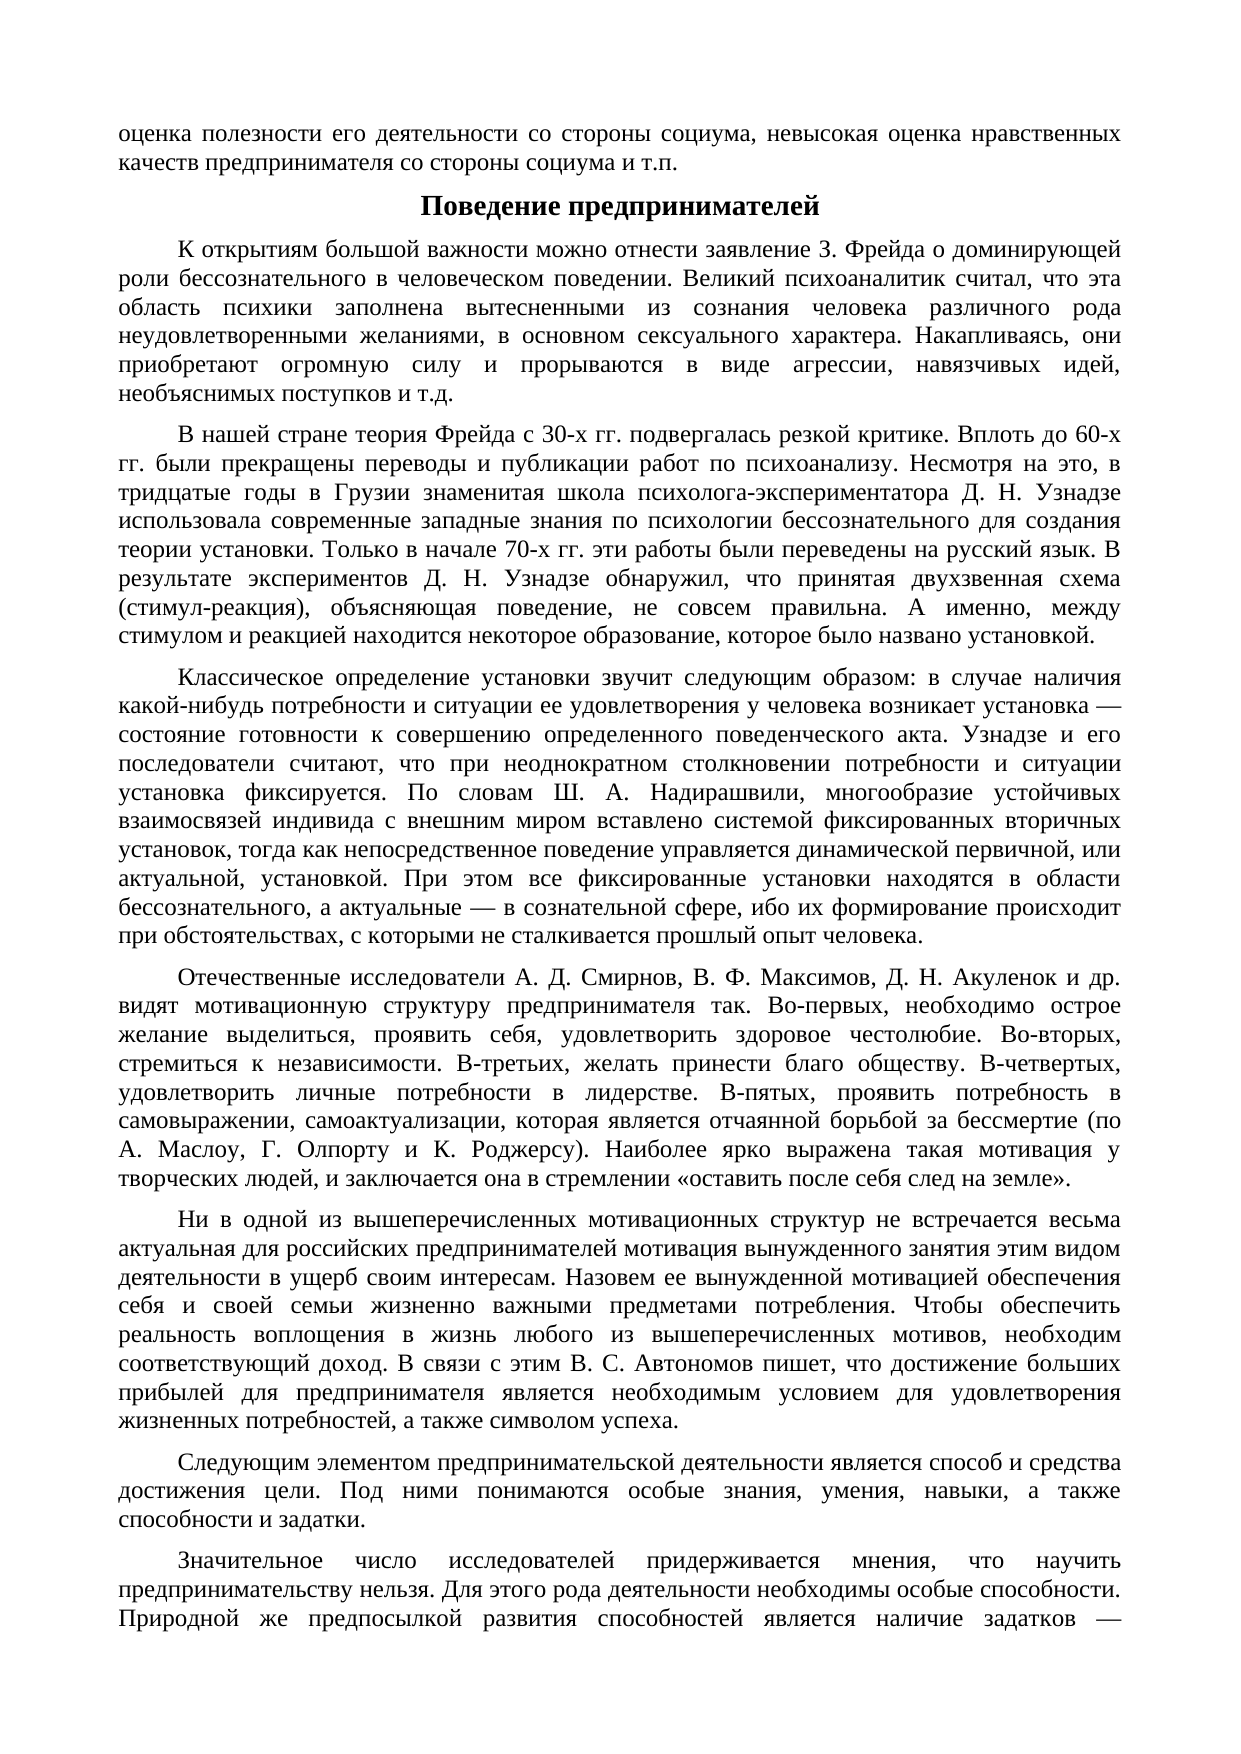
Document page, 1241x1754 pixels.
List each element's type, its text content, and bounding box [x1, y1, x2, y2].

text Следующим элементом предпринимательской деятельности является способ и средства достижения цели. Под ними понимаются особые знания, умения, навыки, а также способности и задатки. [118, 1447, 1122, 1533]
text Поведение предпринимателей [118, 188, 1122, 222]
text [118, 118, 1122, 176]
text В нашей стране теория Фрейда с 30-х гг. подвергалась резкой критике. Вплоть до 60-х гг. были прекращены переводы и публикации работ по психоанализу. Несмотря на это, в тридцатые годы в Грузии знаменитая школа психолога-экспериментатора Д. Н. Узнадзе использовала современные западные знания по психологии бессознательного для создания теории установки. Только в начале 70-х гг. эти работы были переведены на русский язык. В результате экспериментов Д. Н. Узнадзе обнаружил, что принятая двухзвенная схема (стимул-реакция), объясняющая поведение, не совсем правильна. А именно, между стимулом и реакцией находится некоторое образование, которое было названо установкой. [118, 419, 1122, 649]
text Классическое определение установки звучит следующим образом: в случае наличия какой-нибудь потребности и ситуации ее удовлетворения у человека возникает установка — состояние готовности к совершению определенного поведенческого акта. Узнадзе и его последователи считают, что при неоднократном столкновении потребности и ситуации установка фиксируется. По словам Ш. А. Надирашвили, многообразие устойчивых взаимосвязей индивида с внешним миром вставлено системой фиксированных вторичных установок, тогда как непосредственное поведение управляется динамической первичной, или актуальной, установкой. При этом все фиксированные установки находятся в области бессознательного, а актуальные — в сознательной сфере, ибо их формирование происходит при обстоятельствах, с которыми не сталкивается прошлый опыт человека. [118, 662, 1122, 949]
text Ни в одной из вышеперечисленных мотивационных структур не встречается весьма актуальная для российских предпринимателей мотивация вынужденного занятия этим видом деятельности в ущерб своим интересам. Назовем ее вынужденной мотивацией обеспечения себя и своей семьи жизненно важными предметами потребления. Чтобы обеспечить реальность воплощения в жизнь любого из вышеперечисленных мотивов, необходим соответствующий доход. В связи с этим В. С. Автономов пишет, что достижение больших прибылей для предпринимателя является необходимым условием для удовлетворения жизненных потребностей, а также символом успеха. [118, 1204, 1122, 1434]
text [118, 1545, 1122, 1632]
text Отечественные исследователи А. Д. Смирнов, В. Ф. Максимов, Д. Н. Акуленок и др. видят мотивационную структуру предпринимателя так. Во-первых, необходимо острое желание выделиться, проявить себя, удовлетворить здоровое честолюбие. Во-вторых, стремиться к независимости. В-третьих, желать принести благо обществу. В-четвертых, удовлетворить личные потребности в лидерстве. В-пятых, проявить потребность в самовыражении, самоактуализации, которая является отчаянной борьбой за бессмертие (по А. Маслоу, Г. Олпорту и К. Роджерсу). Наиболее ярко выражена такая мотивация у творческих людей, и заключается она в стремлении «оставить после себя след на земле». [118, 962, 1122, 1192]
text К открытиям большой важности можно отнести заявление З. Фрейда о доминирующей роли бессознательного в человеческом поведении. Великий психоаналитик считал, что эта область психики заполнена вытесненными из сознания человека различного рода неудовлетворенными желаниями, в основном сексуального характера. Накапливаясь, они приобретают огромную силу и прорываются в виде агрессии, навязчивых идей, необъяснимых поступков и т.д. [118, 234, 1122, 407]
